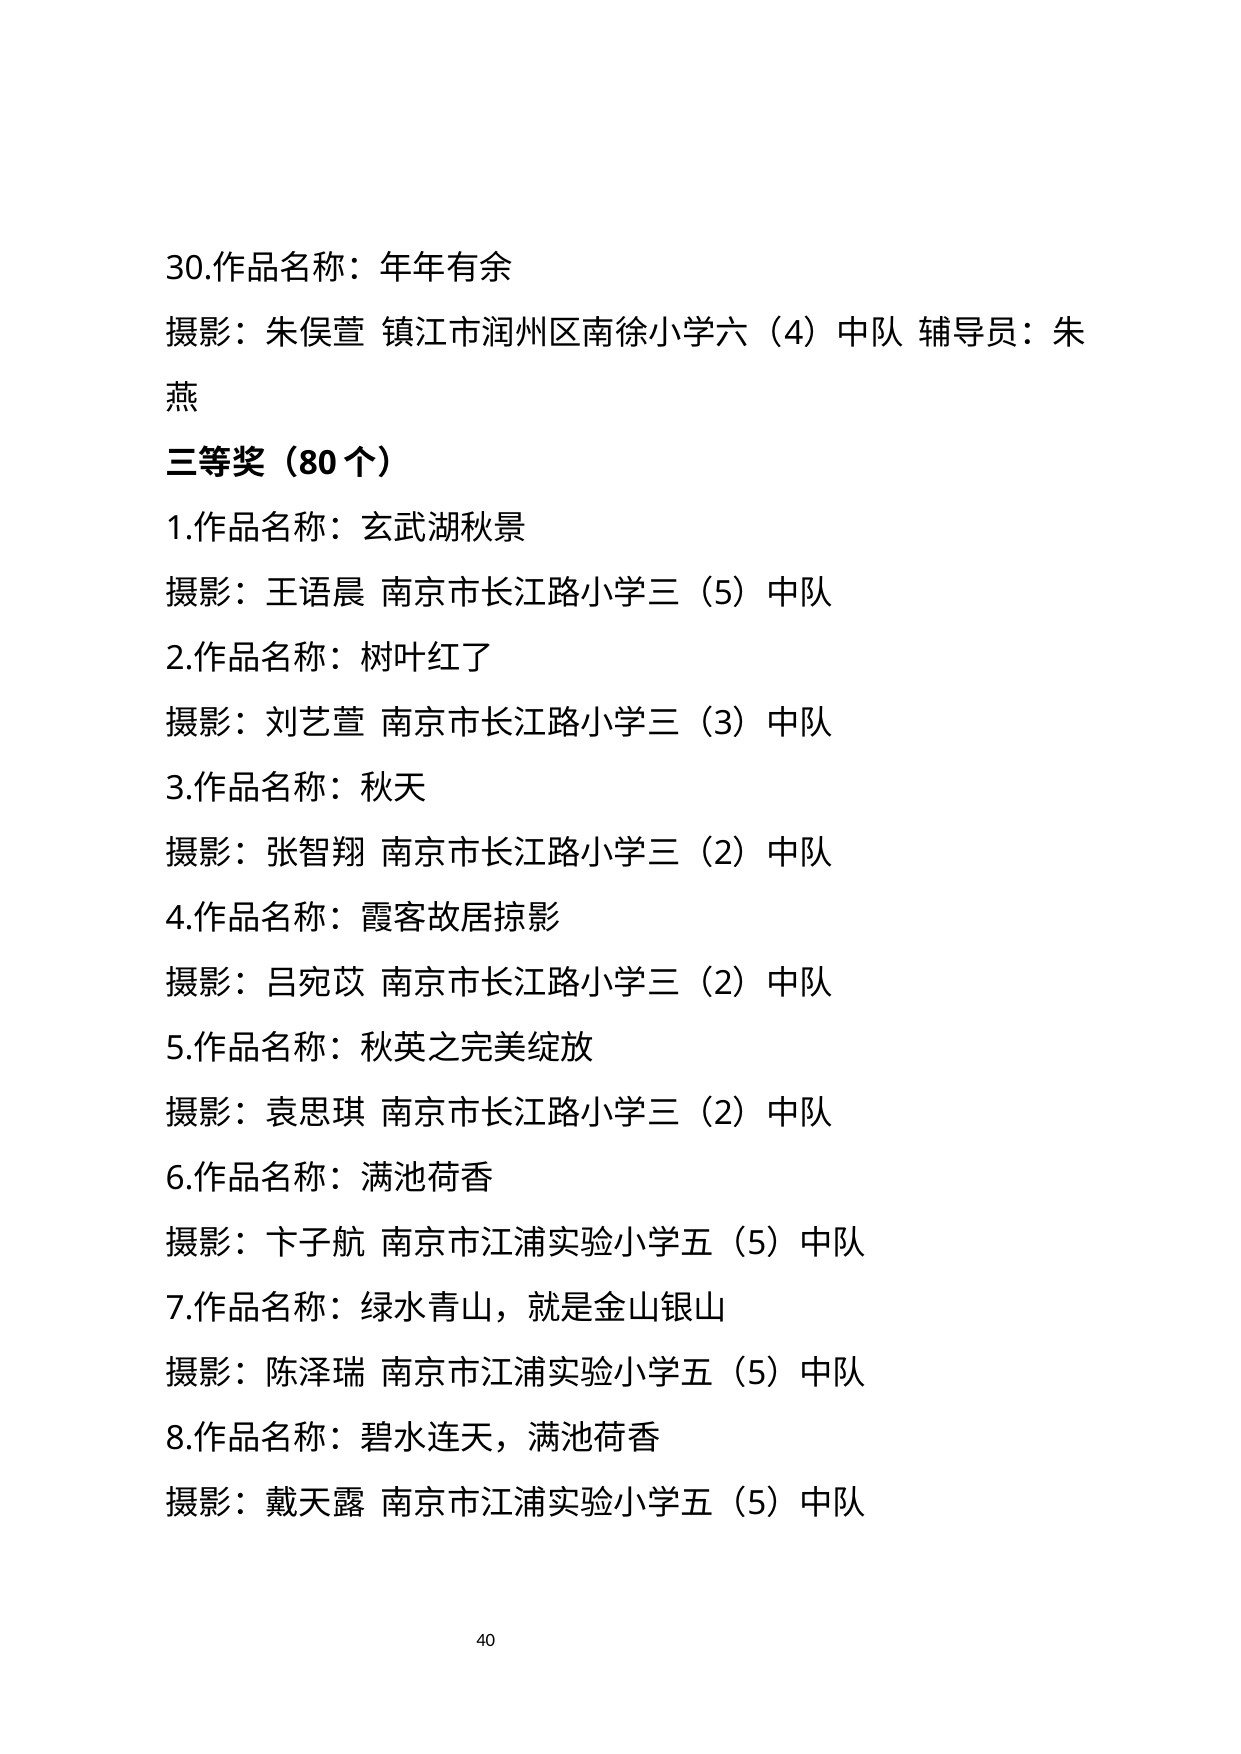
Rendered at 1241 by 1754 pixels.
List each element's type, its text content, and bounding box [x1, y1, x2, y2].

text 摄影：卞子航 南京市江浦实验小学五（5）中队 [165, 1208, 1087, 1273]
text 6.作品名称：满池荷香 [165, 1143, 1087, 1208]
text 1.作品名称：玄武湖秋景 [165, 493, 1087, 558]
text 摄影：陈泽瑞 南京市江浦实验小学五（5）中队 [165, 1338, 1087, 1403]
text 摄影：戴天露 南京市江浦实验小学五（5）中队 [165, 1468, 1087, 1533]
text 3.作品名称：秋天 [165, 753, 1087, 818]
text 摄影：刘艺萱 南京市长江路小学三（3）中队 [165, 688, 1087, 753]
text 三等奖（80个） [165, 428, 1087, 493]
text 2.作品名称：树叶红了 [165, 623, 1087, 688]
text 30.作品名称：年年有余 [165, 233, 1087, 298]
text 7.作品名称：绿水青山，就是金山银山 [165, 1273, 1087, 1338]
text 摄影：张智翔 南京市长江路小学三（2）中队 [165, 818, 1087, 883]
text 4.作品名称：霞客故居掠影 [165, 883, 1087, 948]
text 摄影：袁思琪 南京市长江路小学三（2）中队 [165, 1078, 1087, 1143]
text 摄影：王语晨 南京市长江路小学三（5）中队 [165, 558, 1087, 623]
text 摄影：吕宛苡 南京市长江路小学三（2）中队 [165, 948, 1087, 1013]
text 5.作品名称：秋英之完美绽放 [165, 1013, 1087, 1078]
text 8.作品名称：碧水连天，满池荷香 [165, 1403, 1087, 1468]
text 摄影：朱俣萱 镇江市润州区南徐小学六（4）中队 辅导员：朱燕 [165, 298, 1087, 428]
